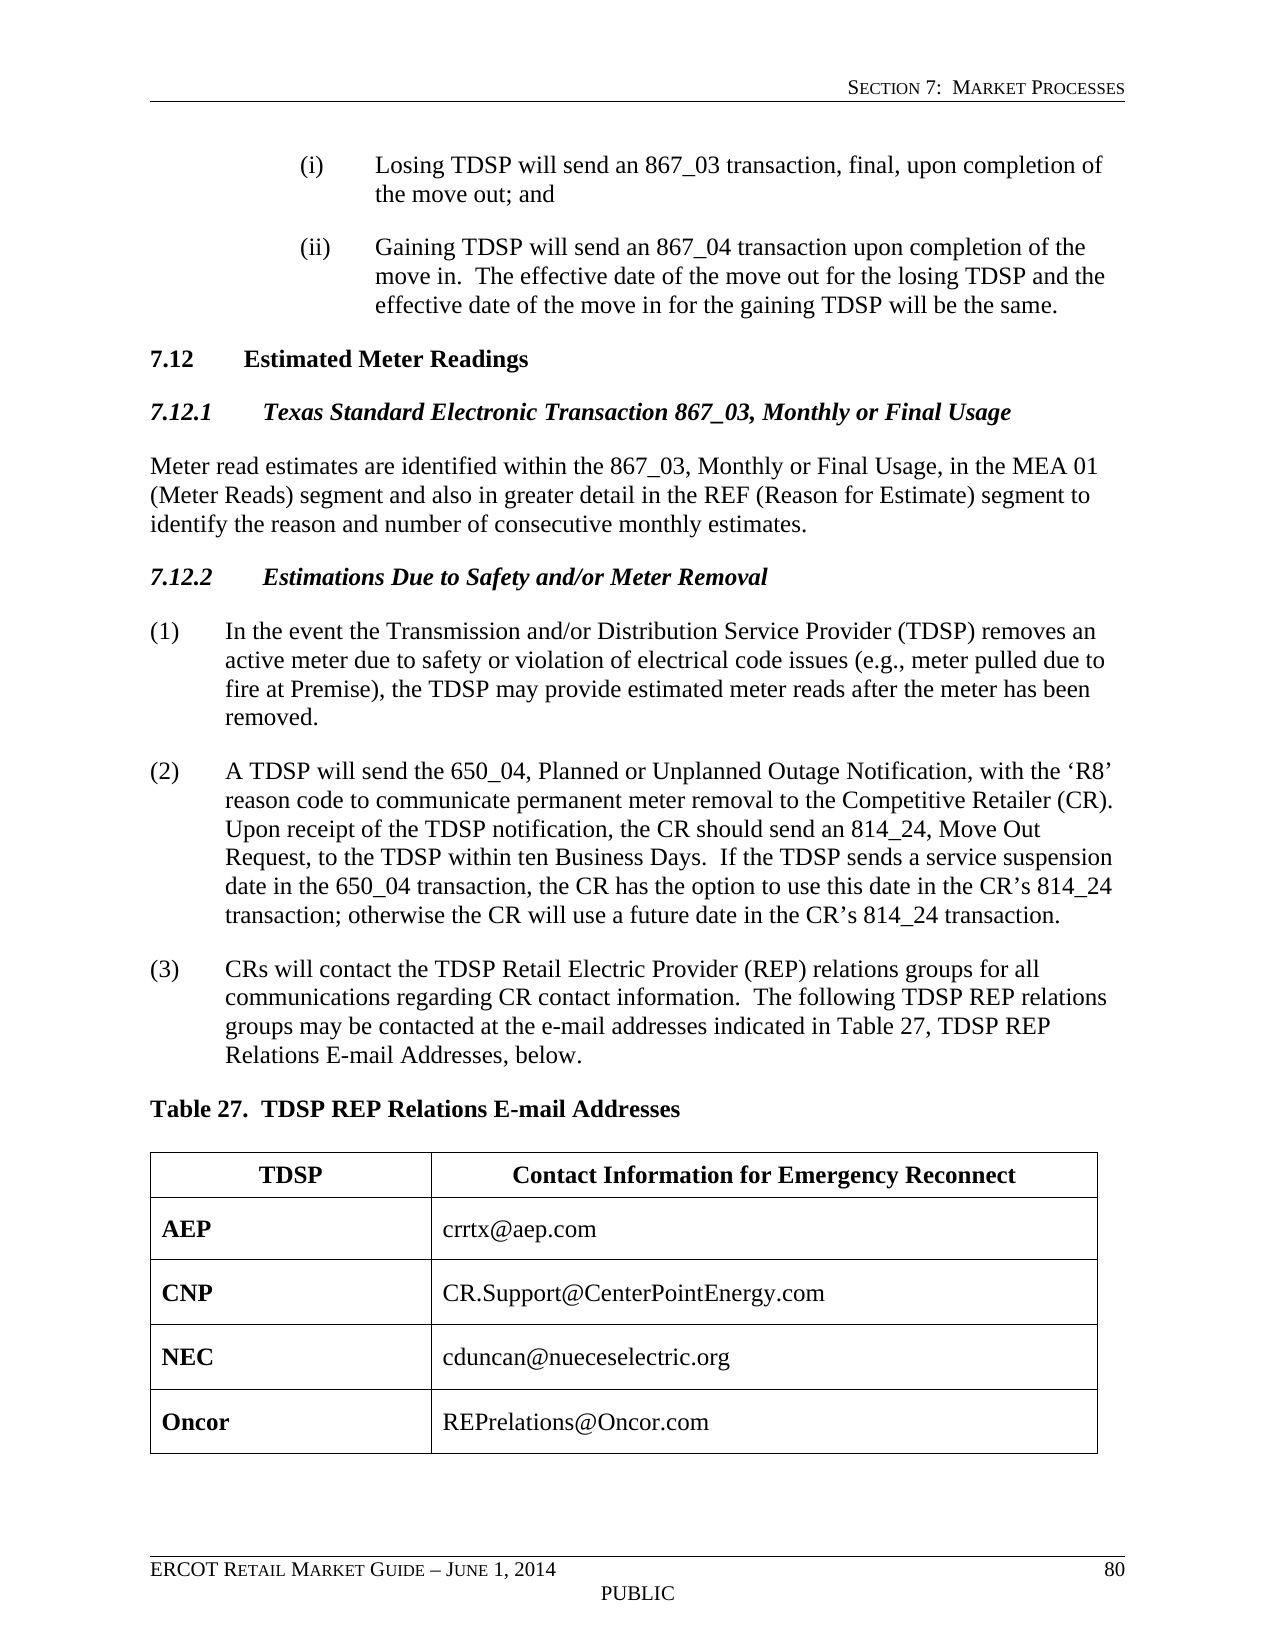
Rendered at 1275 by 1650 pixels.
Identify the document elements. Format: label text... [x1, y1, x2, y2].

list (ii) Gaining TDSP will send an 867_04 transaction upon completion of the move in. The effective date of the move out for the losing TDSP and the effective date of the move in for the gaining TDSP will be the same. [300, 232, 1125, 319]
text (2) A TDSP will send the 650_04, Planned or Unplanned Outage Notification, with the ‘R8’ reason code to communicate permanent meter removal to the Competitive Retailer (CR). Upon receipt of the TDSP notification, the CR should send an 814_24, Move Out Request, to the TDSP within ten Business Days. If the TDSP sends a service suspension date in the 650_04 transaction, the CR has the option to use this date in the CR’s 814_24 transaction; otherwise the CR will use a future date in the CR’s 814_24 transaction. [150, 756, 1125, 929]
table_cell CNP [151, 1260, 431, 1324]
text (1) In the event the Transmission and/or Distribution Service Provider (TDSP) removes an active meter due to safety or violation of electrical code issues (e.g., meter pulled due to fire at Premise), the TDSP may provide estimated meter reads after the meter has been removed. [150, 616, 1125, 731]
table_cell NEC [151, 1325, 431, 1388]
table_cell CR.Support@CenterPointEnergy.com [432, 1260, 1097, 1324]
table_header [432, 1153, 1097, 1197]
text 7.12.2 Estimations Due to Safety and/or Meter Removal [150, 562, 1125, 591]
table_cell Oncor [151, 1390, 431, 1453]
table_cell REPrelations@Oncor.com [432, 1390, 1097, 1453]
table_header TDSP [151, 1153, 431, 1197]
list (i) Losing TDSP will send an 867_03 transaction, final, upon completion of the move out; and [300, 150, 1125, 207]
table_cell crrtx@aep.com [432, 1198, 1097, 1259]
text 7.12.1 Texas Standard Electronic Transaction 867_03, Monthly or Final Usage [150, 397, 1125, 426]
text (3) CRs will contact the TDSP Retail Electric Provider (REP) relations groups for all communications regarding CR contact information. The following TDSP REP relations groups may be contacted at the e-mail addresses indicated in Table 27, TDSP REP Relations E-mail Addresses, below. [150, 954, 1125, 1069]
table_cell cduncan@nueceselectric.org [432, 1325, 1097, 1388]
text Table 27. TDSP REP Relations E-mail Addresses [150, 1094, 1125, 1122]
text 7.12 Estimated Meter Readings [150, 344, 1125, 372]
table_cell AEP [151, 1198, 431, 1259]
text Meter read estimates are identified within the 867_03, Monthly or Final Usage, in the MEA 01 (Meter Reads) segment and also in greater detail in the REF (Reason for Estimate) segment to identify the reason and number of consecutive monthly estimates. [150, 451, 1125, 537]
